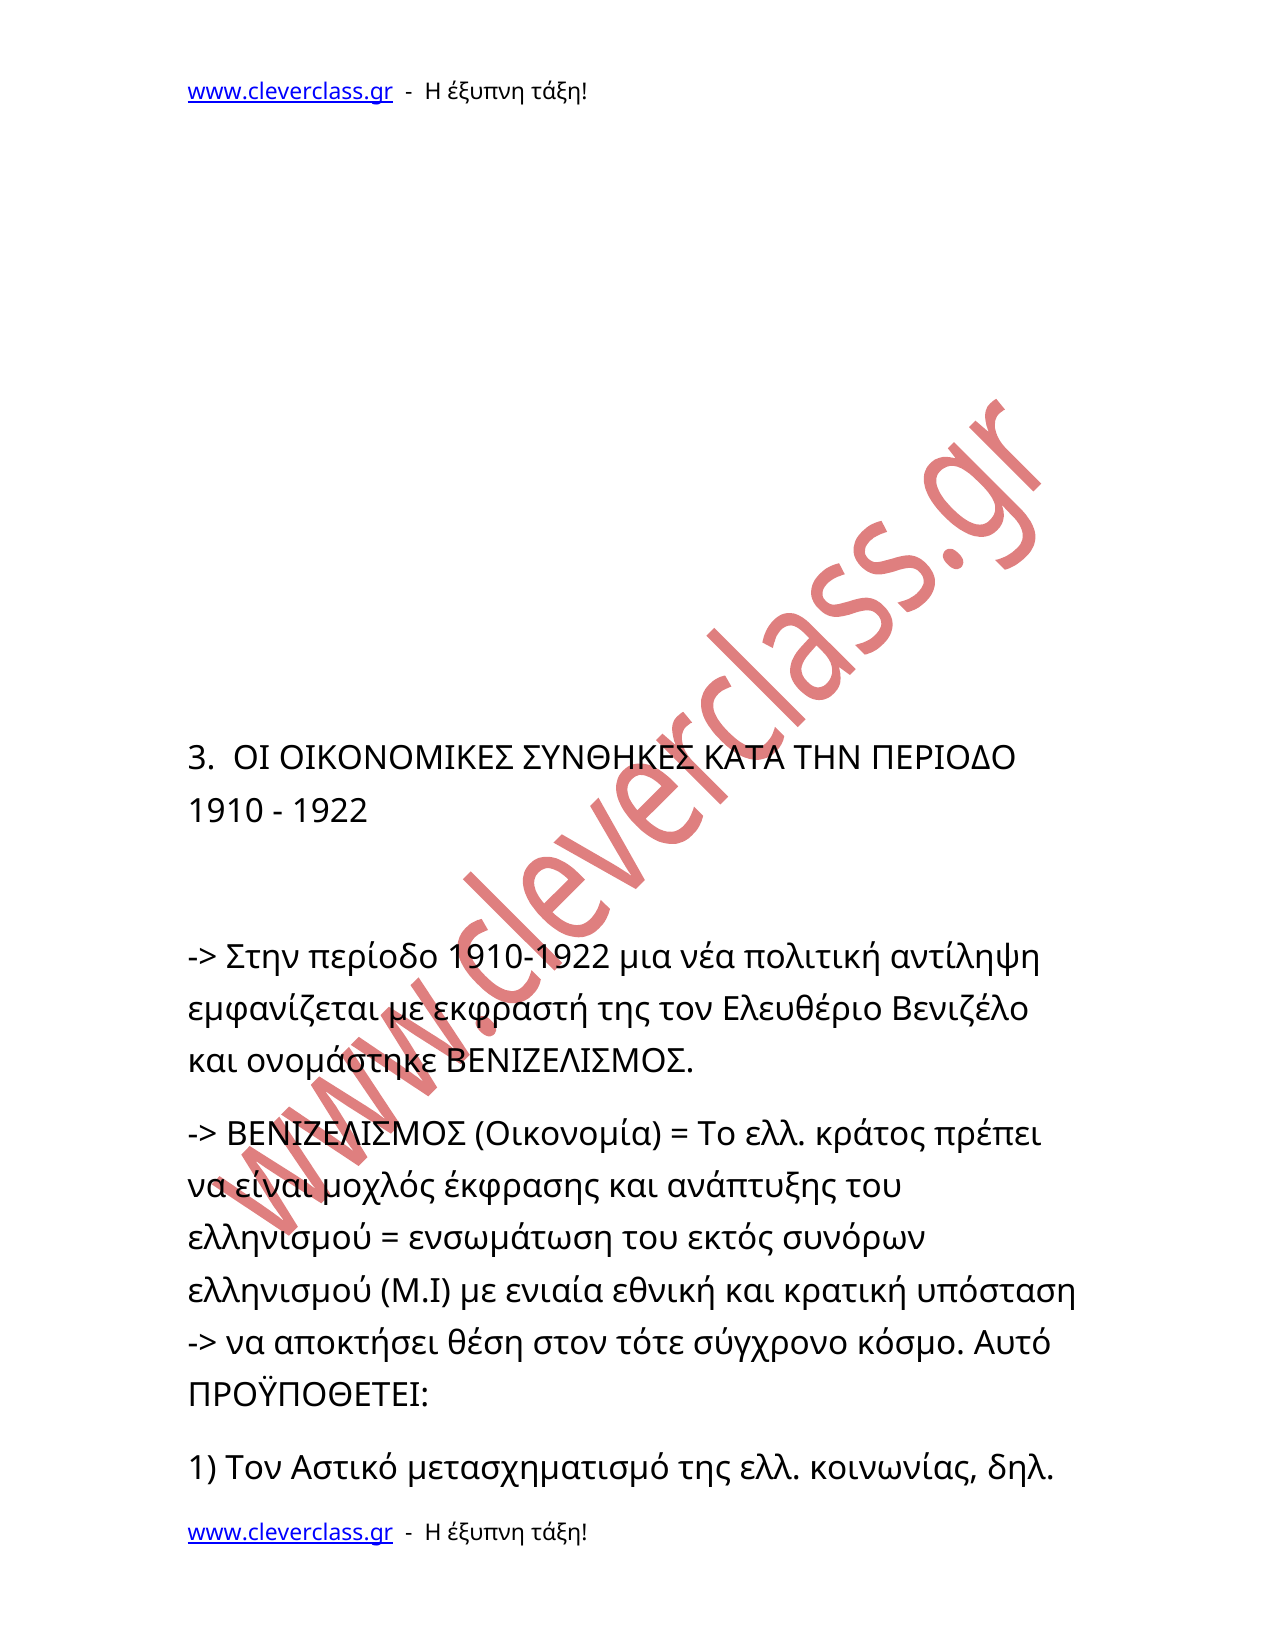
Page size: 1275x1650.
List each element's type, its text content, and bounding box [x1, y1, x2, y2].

text -> Στην περίοδο 1910-1922 μια νέα πολιτική αντίληψη εμφανίζεται με εκφραστή της τον Ελευθέριο Βενιζέλο και ονομάστηκε ΒΕΝΙΖΕΛΙΣΜΟΣ. [187, 932, 1087, 1082]
text 3. ΟΙ ΟΙΚΟΝΟΜΙΚΕΣ ΣΥΝΘΗΚΕΣ ΚΑΤΑ ΤΗΝ ΠΕΡΙΟΔΟ 1910 - 1922 [187, 734, 1087, 832]
text -> ΒΕΝΙΖΕΛΙΣΜΟΣ (Οικονομία) = Το ελλ. κράτος πρέπει να είναι μοχλός έκφρασης και ανάπτυξης του ελληνισμού = ενσωμάτωση του εκτός συνόρων ελληνισμού (Μ.Ι) με ενιαία εθνική και κρατική υπόσταση -> να αποκτήσει θέση στον τότε σύγχρονο κόσμο. Αυτό ΠΡΟΫΠΟΘΕΤΕΙ: [187, 1110, 1087, 1416]
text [187, 1444, 1087, 1489]
